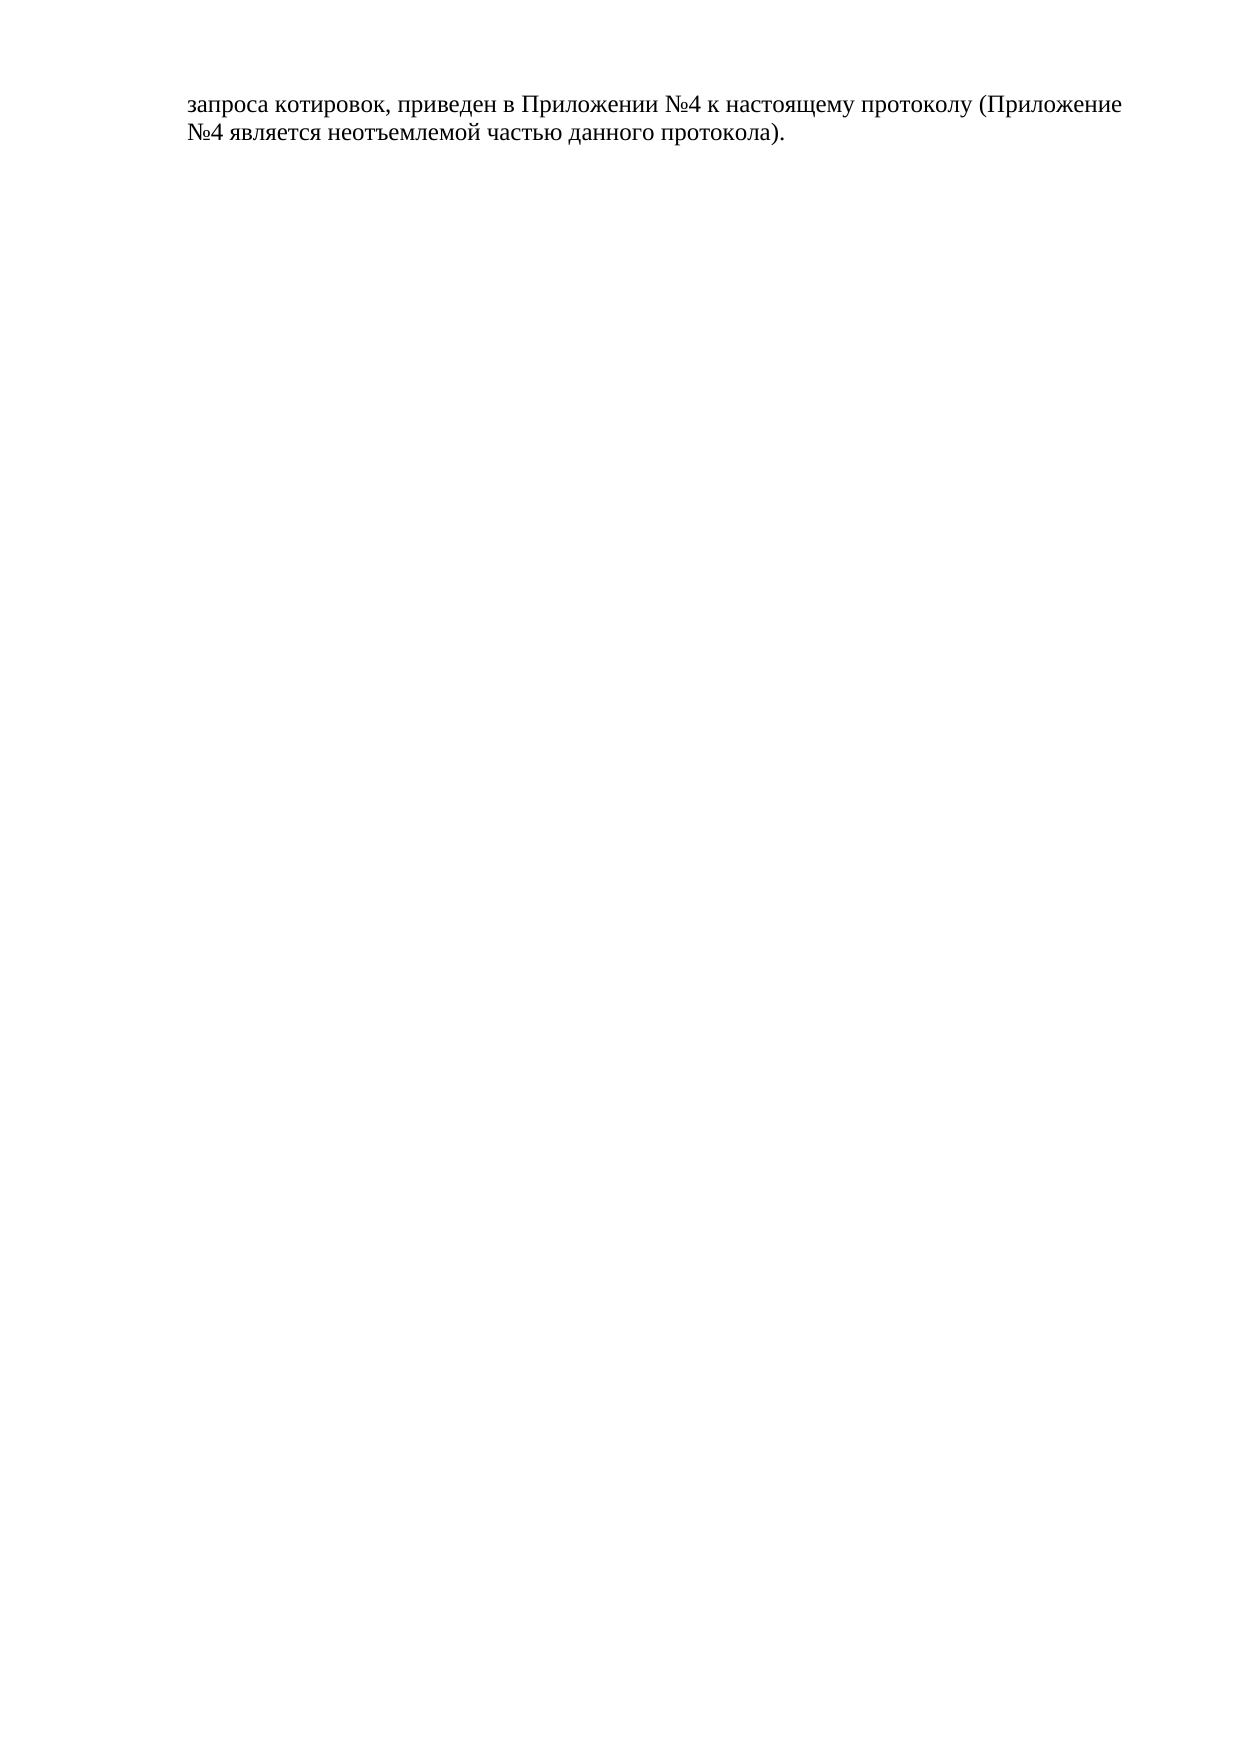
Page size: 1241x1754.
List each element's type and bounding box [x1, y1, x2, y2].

text [187, 89, 1152, 146]
